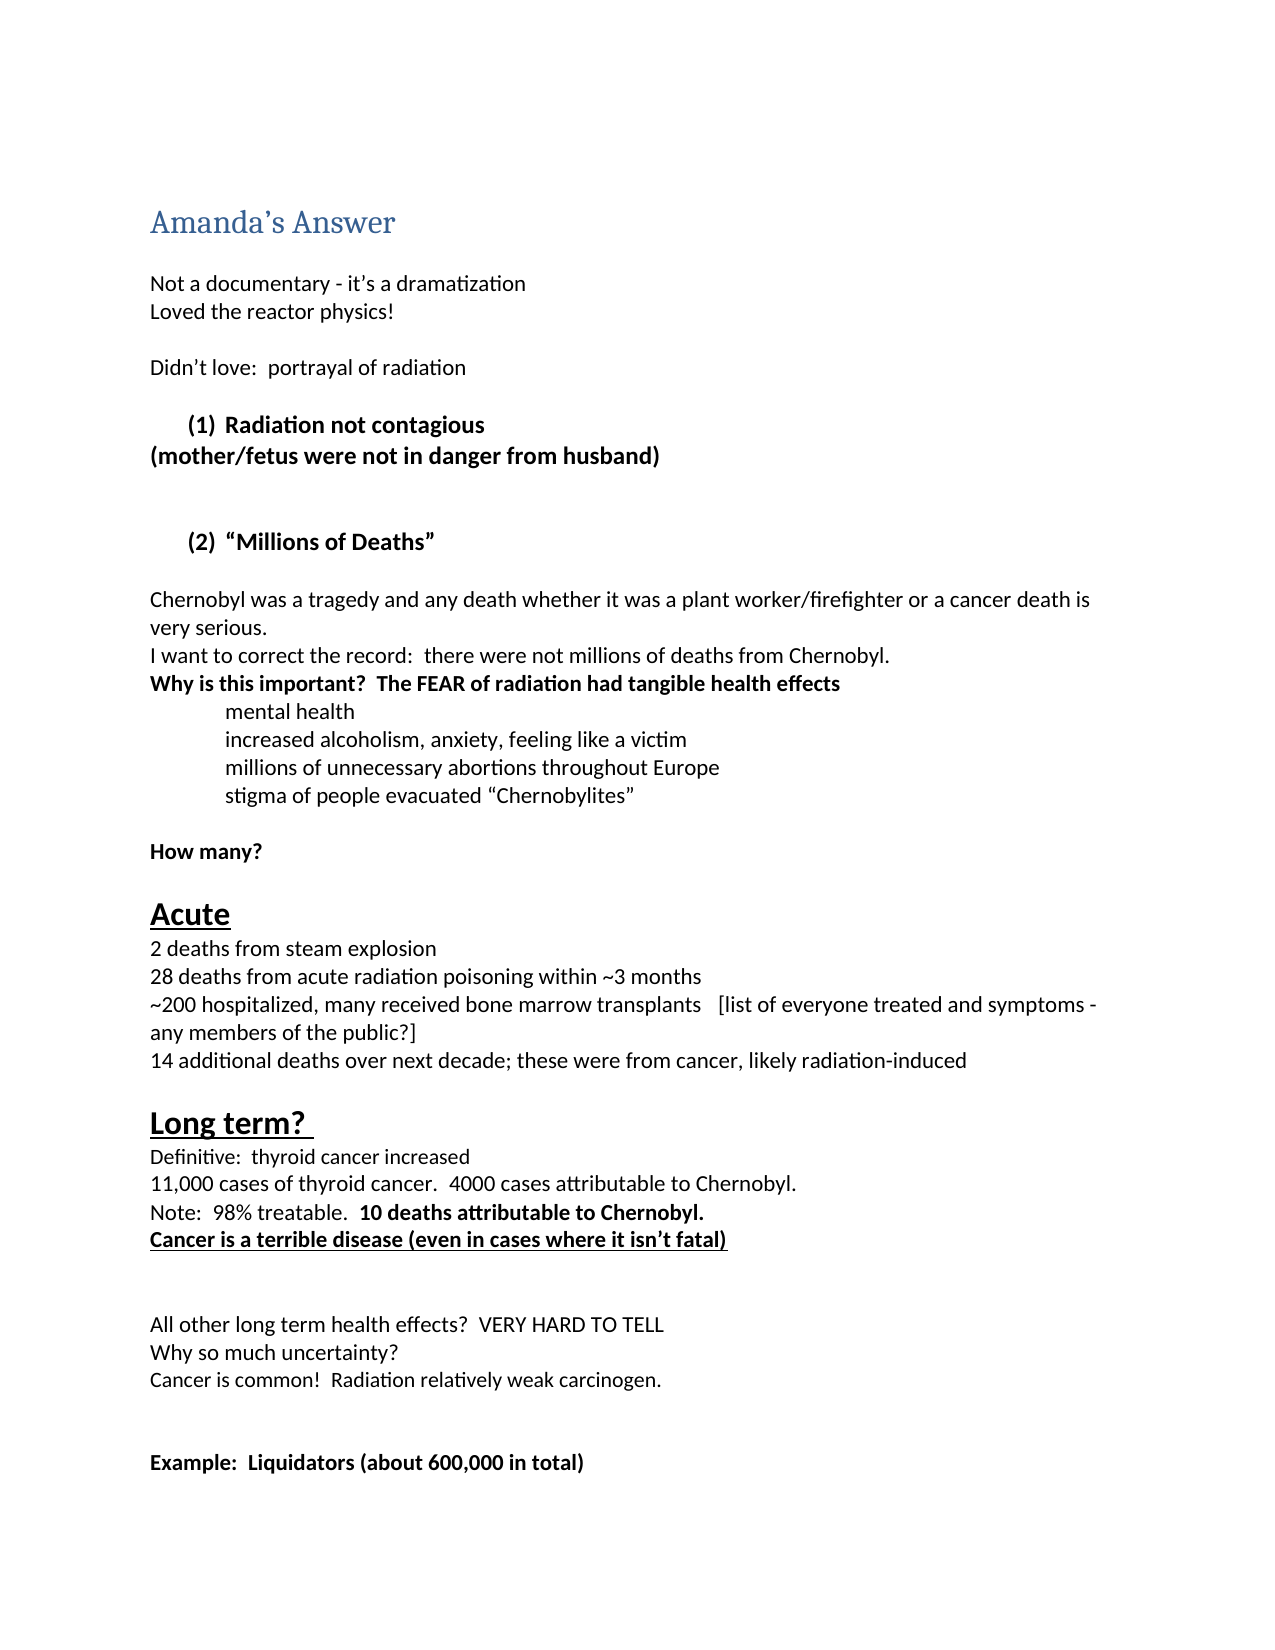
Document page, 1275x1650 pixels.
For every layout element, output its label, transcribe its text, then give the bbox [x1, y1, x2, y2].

text Acute [150, 893, 1125, 934]
text Cancer is a terrible disease (even in cases where it isn’t fatal) [150, 1226, 1125, 1254]
text 11,000 cases of thyroid cancer. 4000 cases attributable to Chernobyl. [150, 1169, 1125, 1198]
text increased alcoholism, anxiety, feeling like a victim [150, 725, 1125, 753]
text stigma of people evacuated “Chernobylites” [150, 781, 1125, 809]
text 2 deaths from steam explosion [150, 934, 1125, 962]
text Example: Liquidators (about 600,000 in total) [150, 1448, 1125, 1476]
text Note: 98% treatable. 10 deaths attributable to Chernobyl. [150, 1198, 1125, 1226]
text Definitive: thyroid cancer increased [150, 1143, 1125, 1169]
text Cancer is common! Radiation relatively weak carcinogen. [150, 1366, 1125, 1392]
text Didn’t love: portrayal of radiation [150, 353, 1125, 381]
text mental health [150, 697, 1125, 725]
text I want to correct the record: there were not millions of deaths from Chernobyl. [150, 641, 1125, 669]
text Not a documentary - it’s a dramatization [150, 269, 1125, 297]
text ~200 hospitalized, many received bone marrow transplants [list of everyone treated and symptoms - any members of the public?] [150, 990, 1125, 1046]
text Why is this important? The FEAR of radiation had tangible health effects [150, 669, 1125, 697]
list Radiation not contagious [187, 409, 1125, 440]
text 28 deaths from acute radiation poisoning within ~3 months [150, 962, 1125, 990]
text Chernobyl was a tragedy and any death whether it was a plant worker/firefighter or a cancer death is very serious. [150, 585, 1125, 641]
text millions of unnecessary abortions throughout Europe [150, 753, 1125, 781]
subtitle Amanda’s Answer [150, 203, 1125, 241]
text (mother/fetus were not in danger from husband) [150, 440, 1125, 471]
list “Millions of Deaths” [187, 527, 1125, 557]
text How many? [150, 837, 1125, 865]
text Long term? [150, 1102, 1125, 1143]
text All other long term health effects? VERY HARD TO TELL [150, 1310, 1125, 1338]
text Loved the reactor physics! [150, 297, 1125, 325]
text Why so much uncertainty? [150, 1338, 1125, 1366]
text 14 additional deaths over next decade; these were from cancer, likely radiation-induced [150, 1046, 1125, 1074]
